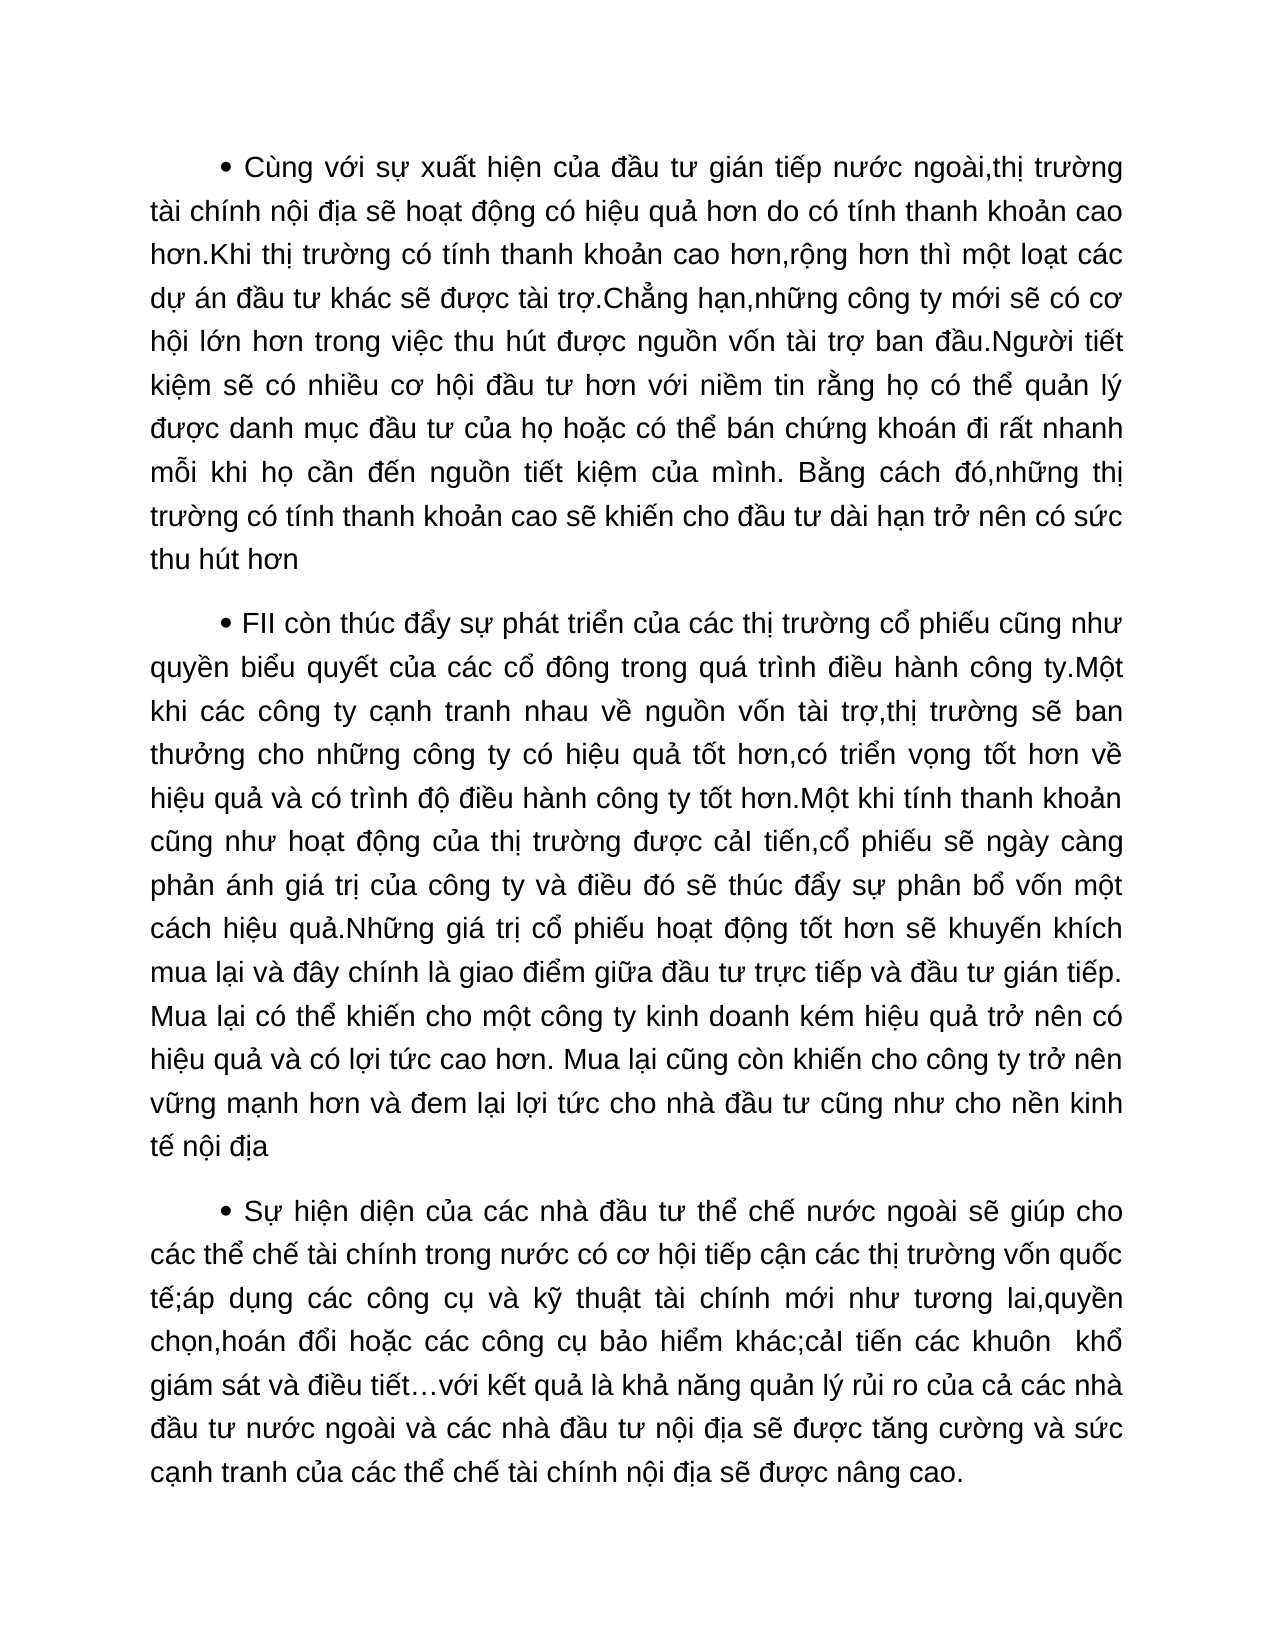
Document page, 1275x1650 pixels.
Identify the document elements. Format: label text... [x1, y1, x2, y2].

text FII còn thúc đẩy sự phát triển của các thị trường cổ phiếu cũng như quyền biểu quyết của các cổ đông trong quá trình điều hành công ty.Một khi các công ty cạnh tranh nhau về nguồn vốn tài trợ,thị trường sẽ ban thưởng cho những công ty có hiệu quả tốt hơn,có triển vọng tốt hơn về hiệu quả và có trình độ điều hành công ty tốt hơn.Một khi tính thanh khoản cũng như hoạt động của thị trường được cảI tiến,cổ phiếu sẽ ngày càng phản ánh giá trị của công ty và điều đó sẽ thúc đẩy sự phân bổ vốn một cách hiệu quả.Những giá trị cổ phiếu hoạt động tốt hơn sẽ khuyến khích mua lại và đây chính là giao điểm giữa đầu tư trực tiếp và đầu tư gián tiếp. Mua lại có thể khiến cho một công ty kinh doanh kém hiệu quả trở nên có hiệu quả và có lợi tức cao hơn. Mua lại cũng còn khiến cho công ty trở nên vững mạnh hơn và đem lại lợi tức cho nhà đầu tư cũng như cho nền kinh tế nội địa [150, 606, 1125, 1163]
text Cùng với sự xuất hiện của đầu tư gián tiếp nước ngoài,thị trường tài chính nội địa sẽ hoạt động có hiệu quả hơn do có tính thanh khoản cao hơn.Khi thị trường có tính thanh khoản cao hơn,rộng hơn thì một loạt các dự án đầu tư khác sẽ được tài trợ.Chẳng hạn,những công ty mới sẽ có cơ hội lớn hơn trong việc thu hút được nguồn vốn tài trợ ban đầu.Người tiết kiệm sẽ có nhiều cơ hội đầu tư hơn với niềm tin rằng họ có thể quản lý được danh mục đầu tư của họ hoặc có thể bán chứng khoán đi rất nhanh mỗi khi họ cần đến nguồn tiết kiệm của mình. Bằng cách đó,những thị trường có tính thanh khoản cao sẽ khiến cho đầu tư dài hạn trở nên có sức thu hút hơn [150, 150, 1125, 576]
text Sự hiện diện của các nhà đầu tư thể chế nước ngoài sẽ giúp cho các thể chế tài chính trong nước có cơ hội tiếp cận các thị trường vốn quốc tế;áp dụng các công cụ và kỹ thuật tài chính mới như tương lai,quyền chọn,hoán đổi hoặc các công cụ bảo hiểm khác;cảI tiến các khuôn khổ giám sát và điều tiết…với kết quả là khả năng quản lý rủi ro của cả các nhà đầu tư nước ngoài và các nhà đầu tư nội địa sẽ được tăng cường và sức cạnh tranh của các thể chế tài chính nội địa sẽ được nâng cao. [150, 1193, 1125, 1488]
